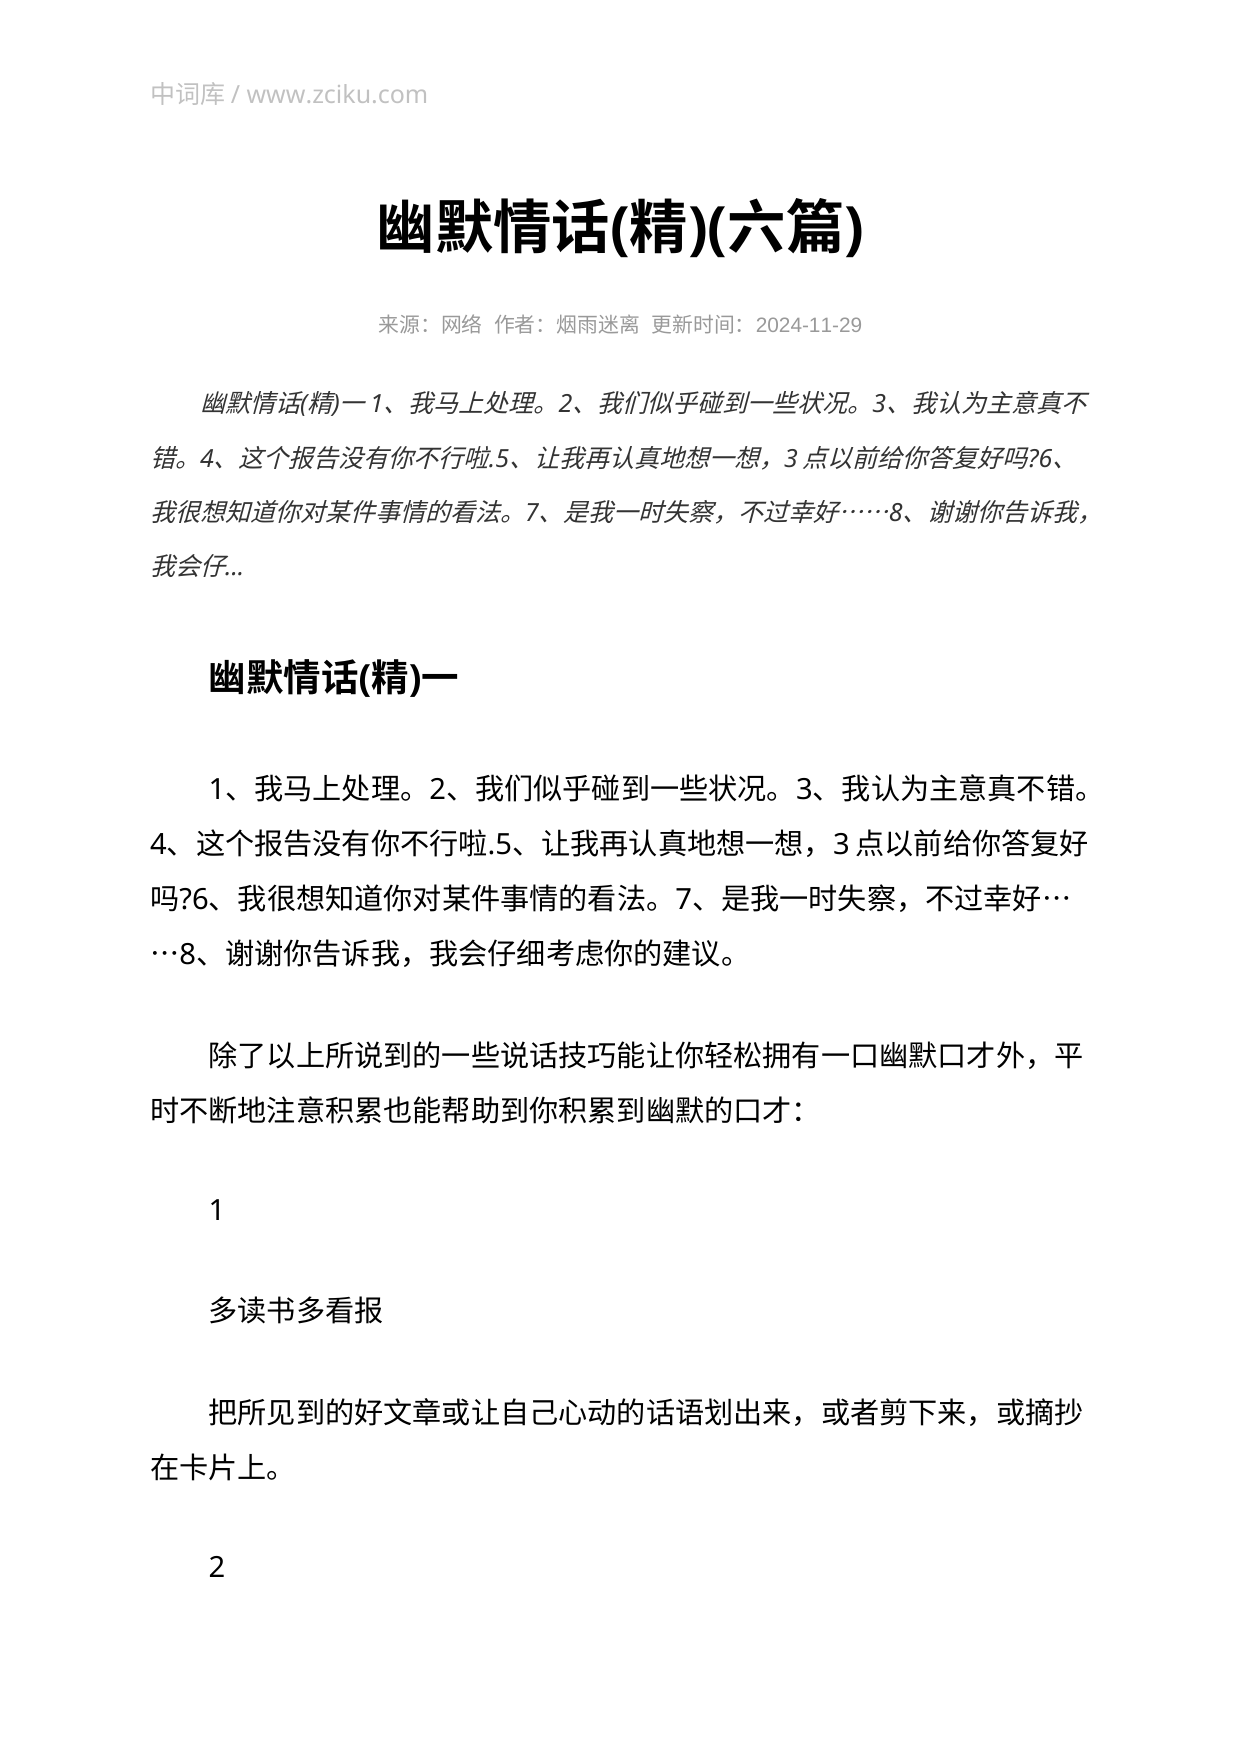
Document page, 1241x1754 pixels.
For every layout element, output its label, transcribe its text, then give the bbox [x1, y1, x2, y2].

text 多读书多看报 [150, 1288, 1090, 1330]
subtitle 幽默情话(精)(六篇) [150, 181, 1090, 266]
text 2 [150, 1546, 1090, 1586]
text 来源：网络 作者：烟雨迷离 更新时间：2024-11-29 [150, 313, 1090, 337]
text 幽默情话(精)一 [150, 648, 1090, 703]
text 除了以上所说到的一些说话技巧能让你轻松拥有一口幽默口才外，平时不断地注意积累也能帮助到你积累到幽默的口才： [150, 1033, 1090, 1130]
text 幽默情话(精)一1、我马上处理。2、我们似乎碰到一些状况。3、我认为主意真不错。4、这个报告没有你不行啦.5、让我再认真地想一想，3点以前给你答复好吗?6、我很想知道你对某件事情的看法。7、是我一时失察，不过幸好……8、谢谢你告诉我，我会仔... [150, 384, 1090, 583]
text 1 [150, 1189, 1090, 1229]
text 1、我马上处理。2、我们似乎碰到一些状况。3、我认为主意真不错。4、这个报告没有你不行啦.5、让我再认真地想一想，3点以前给你答复好吗?6、我很想知道你对某件事情的看法。7、是我一时失察，不过幸好……8、谢谢你告诉我，我会仔细考虑你的建议。 [150, 766, 1090, 973]
text 把所见到的好文章或让自己心动的话语划出来，或者剪下来，或摘抄在卡片上。 [150, 1389, 1090, 1487]
